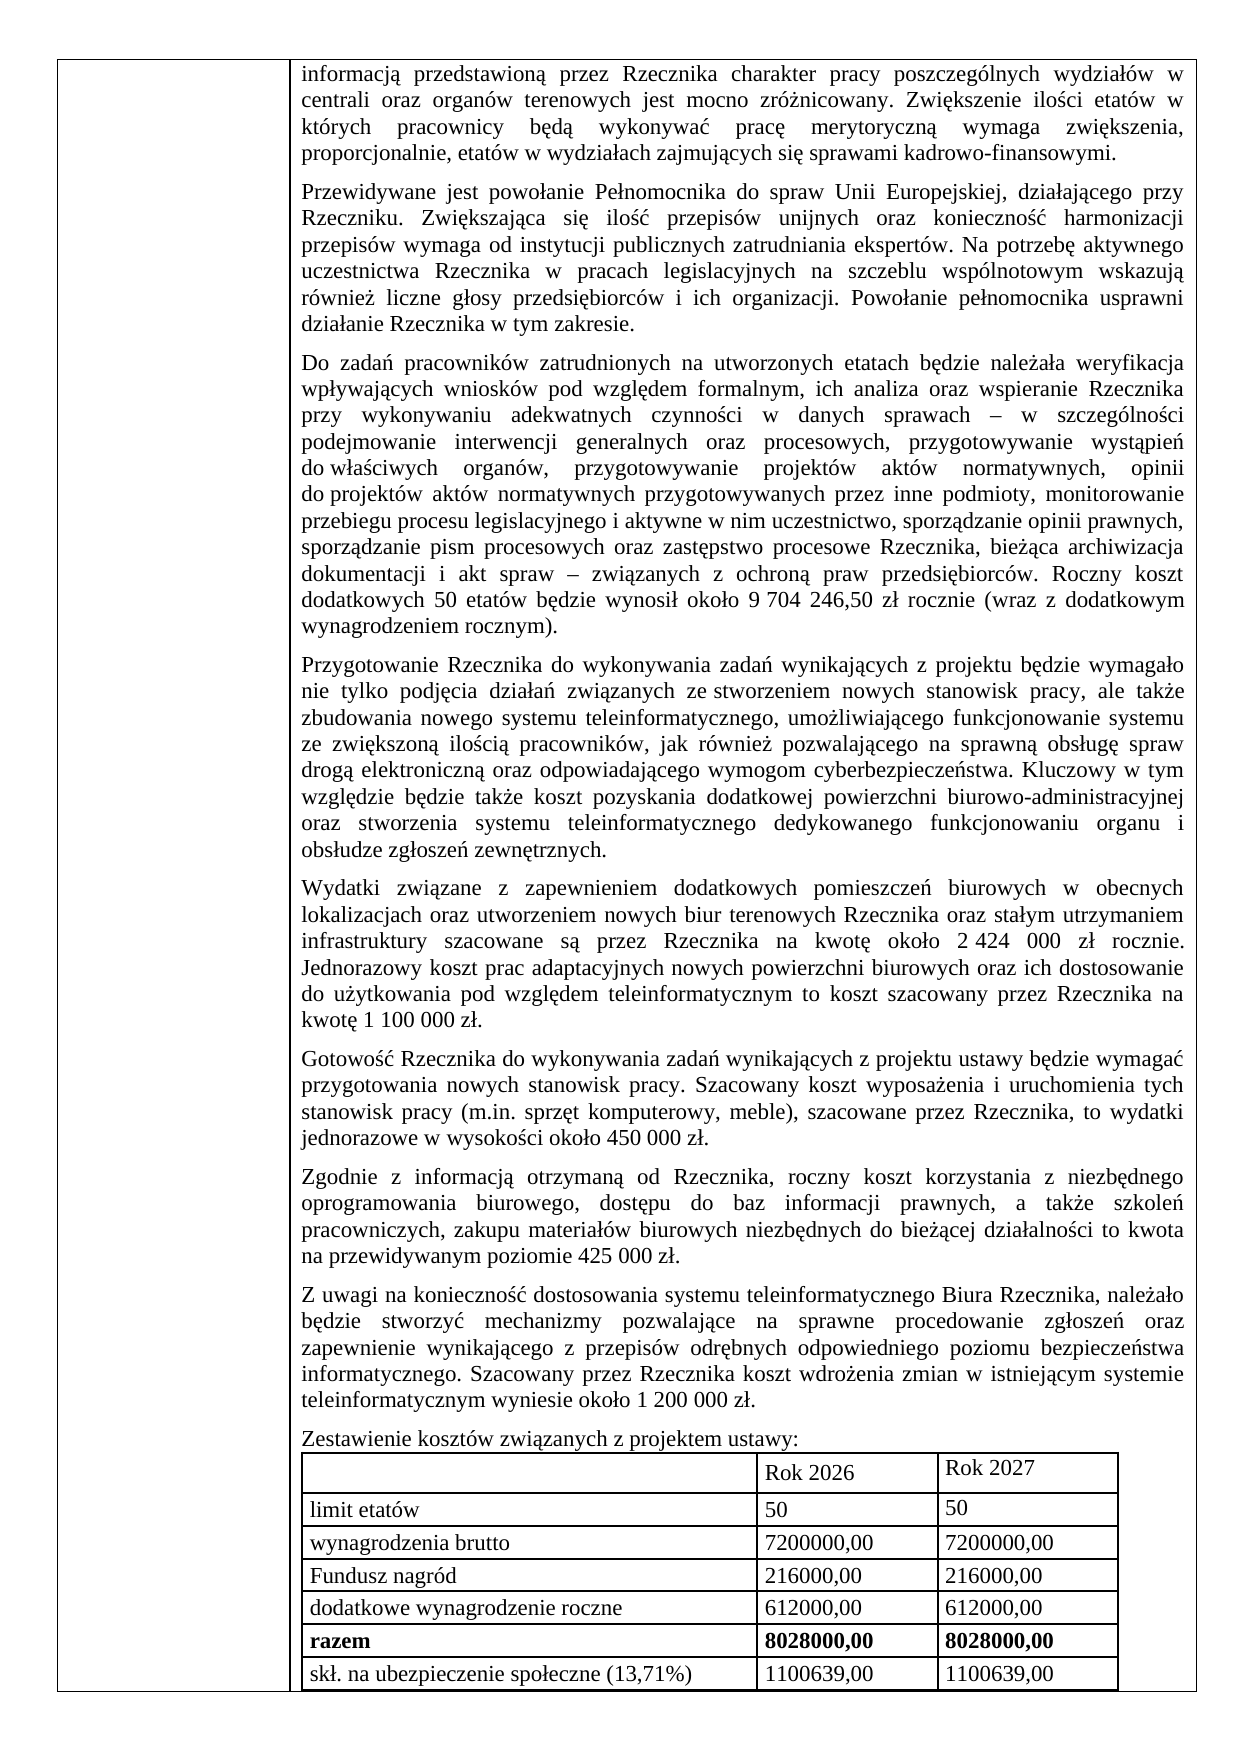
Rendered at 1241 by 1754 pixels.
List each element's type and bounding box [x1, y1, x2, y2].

table_cell [58, 60, 289, 1691]
table_cell [291, 60, 1196, 1691]
